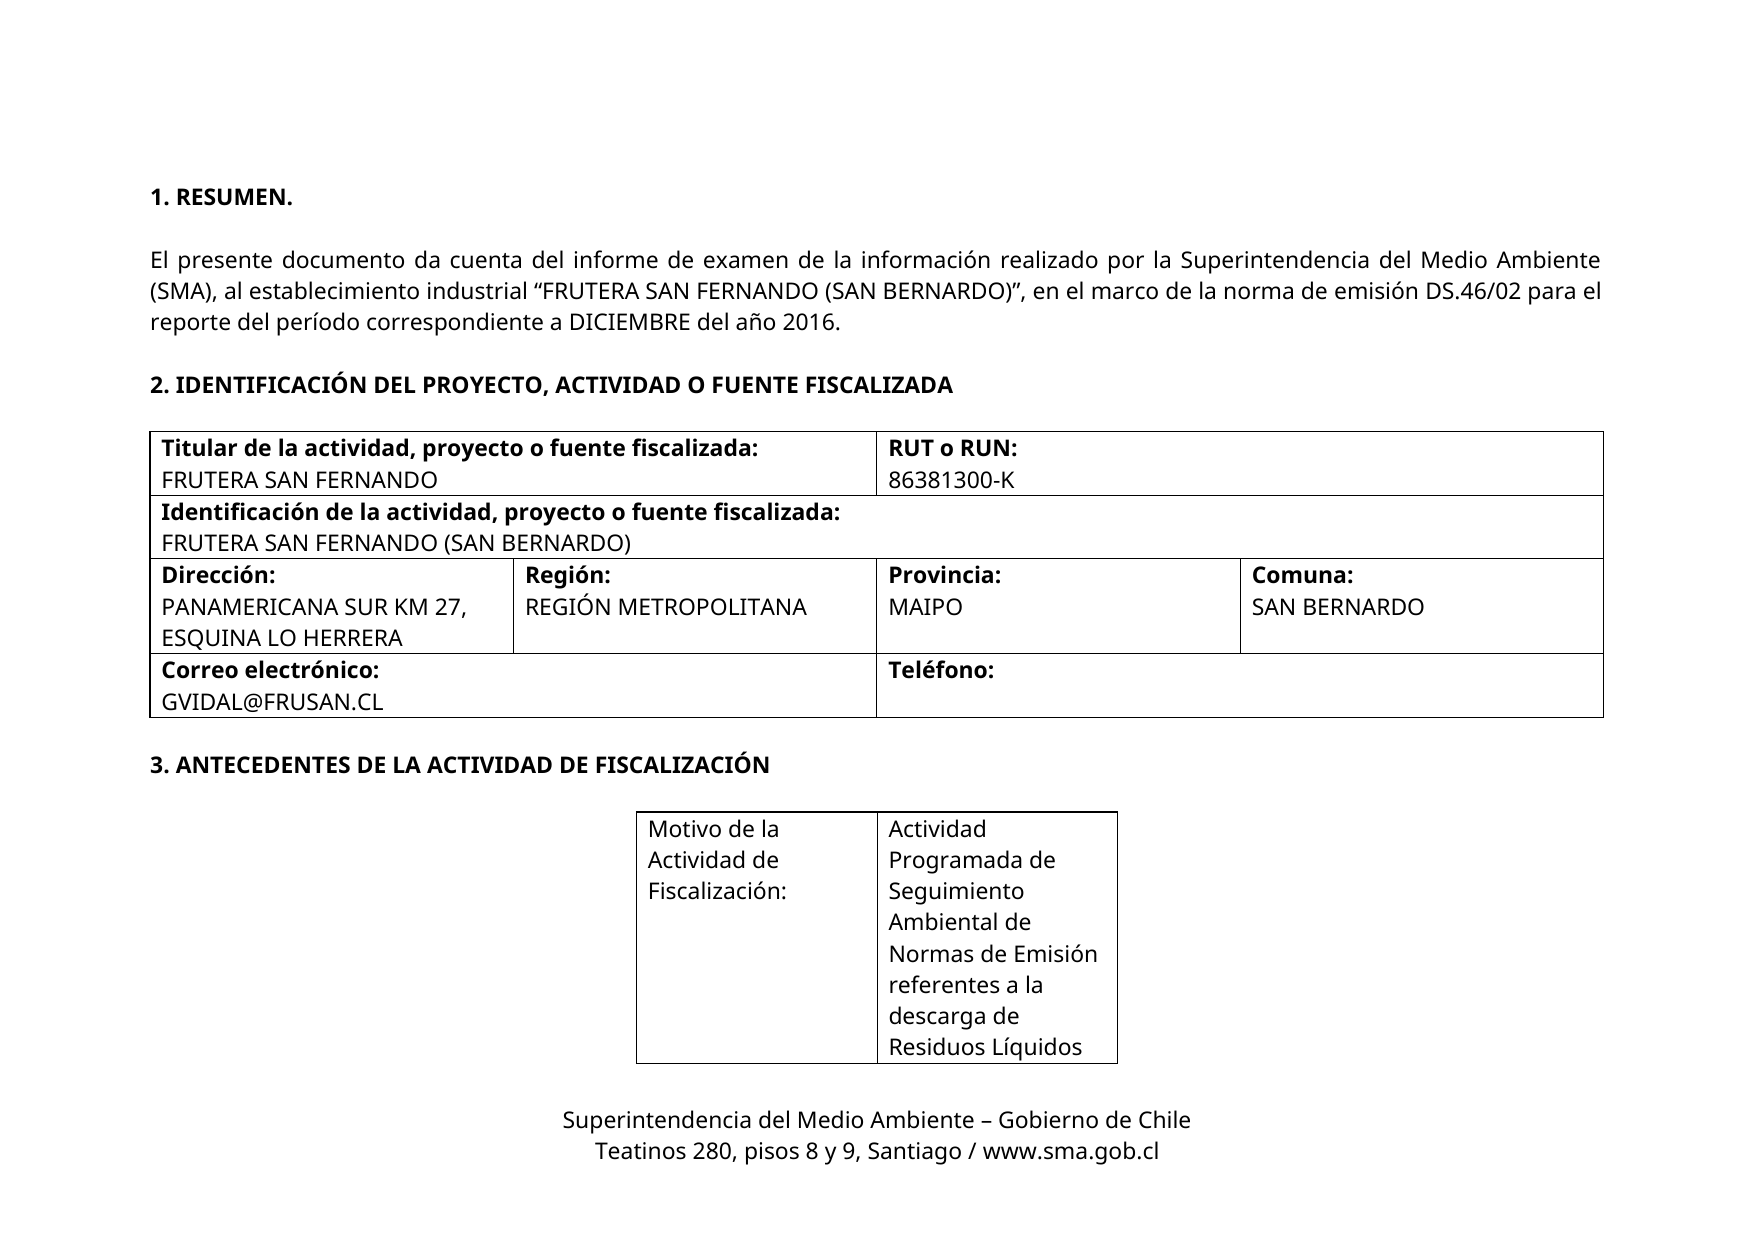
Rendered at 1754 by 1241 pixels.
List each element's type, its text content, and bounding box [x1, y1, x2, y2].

text 2. IDENTIFICACIÓN DEL PROYECTO, ACTIVIDAD O FUENTE FISCALIZADA [150, 337, 1604, 400]
text 3. ANTECEDENTES DE LA ACTIVIDAD DE FISCALIZACIÓN [150, 718, 1604, 780]
table_cell Dirección: PANAMERICANA SUR KM 27, ESQUINA LO HERRERA [151, 559, 513, 653]
table_cell Identificación de la actividad, proyecto o fuente fiscalizada: FRUTERA SAN FERNANDO (SAN BERNARDO) [151, 496, 1603, 558]
table_cell Correo electrónico: GVIDAL@FRUSAN.CL [151, 654, 876, 717]
table_cell Teléfono: [877, 654, 1603, 717]
table_header Titular de la actividad, proyecto o fuente fiscalizada: FRUTERA SAN FERNANDO [151, 432, 876, 495]
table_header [878, 813, 1117, 1062]
text 1. RESUMEN. [150, 150, 1604, 212]
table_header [637, 813, 877, 1062]
table_cell Región: REGIÓN METROPOLITANA [514, 559, 876, 653]
table_header RUT o RUN: 86381300-K [877, 432, 1603, 495]
table_cell Provincia: MAIPO [877, 559, 1240, 653]
table_cell Comuna: SAN BERNARDO [1241, 559, 1603, 653]
text El presente documento da cuenta del informe de examen de la información realizado por la Superintendencia del Medio Ambiente (SMA), al establecimiento industrial “FRUTERA SAN FERNANDO (SAN BERNARDO)”, en el marco de la norma de emisión DS.46/02 para el reporte del período correspondiente a DICIEMBRE del año 2016. [150, 212, 1604, 337]
